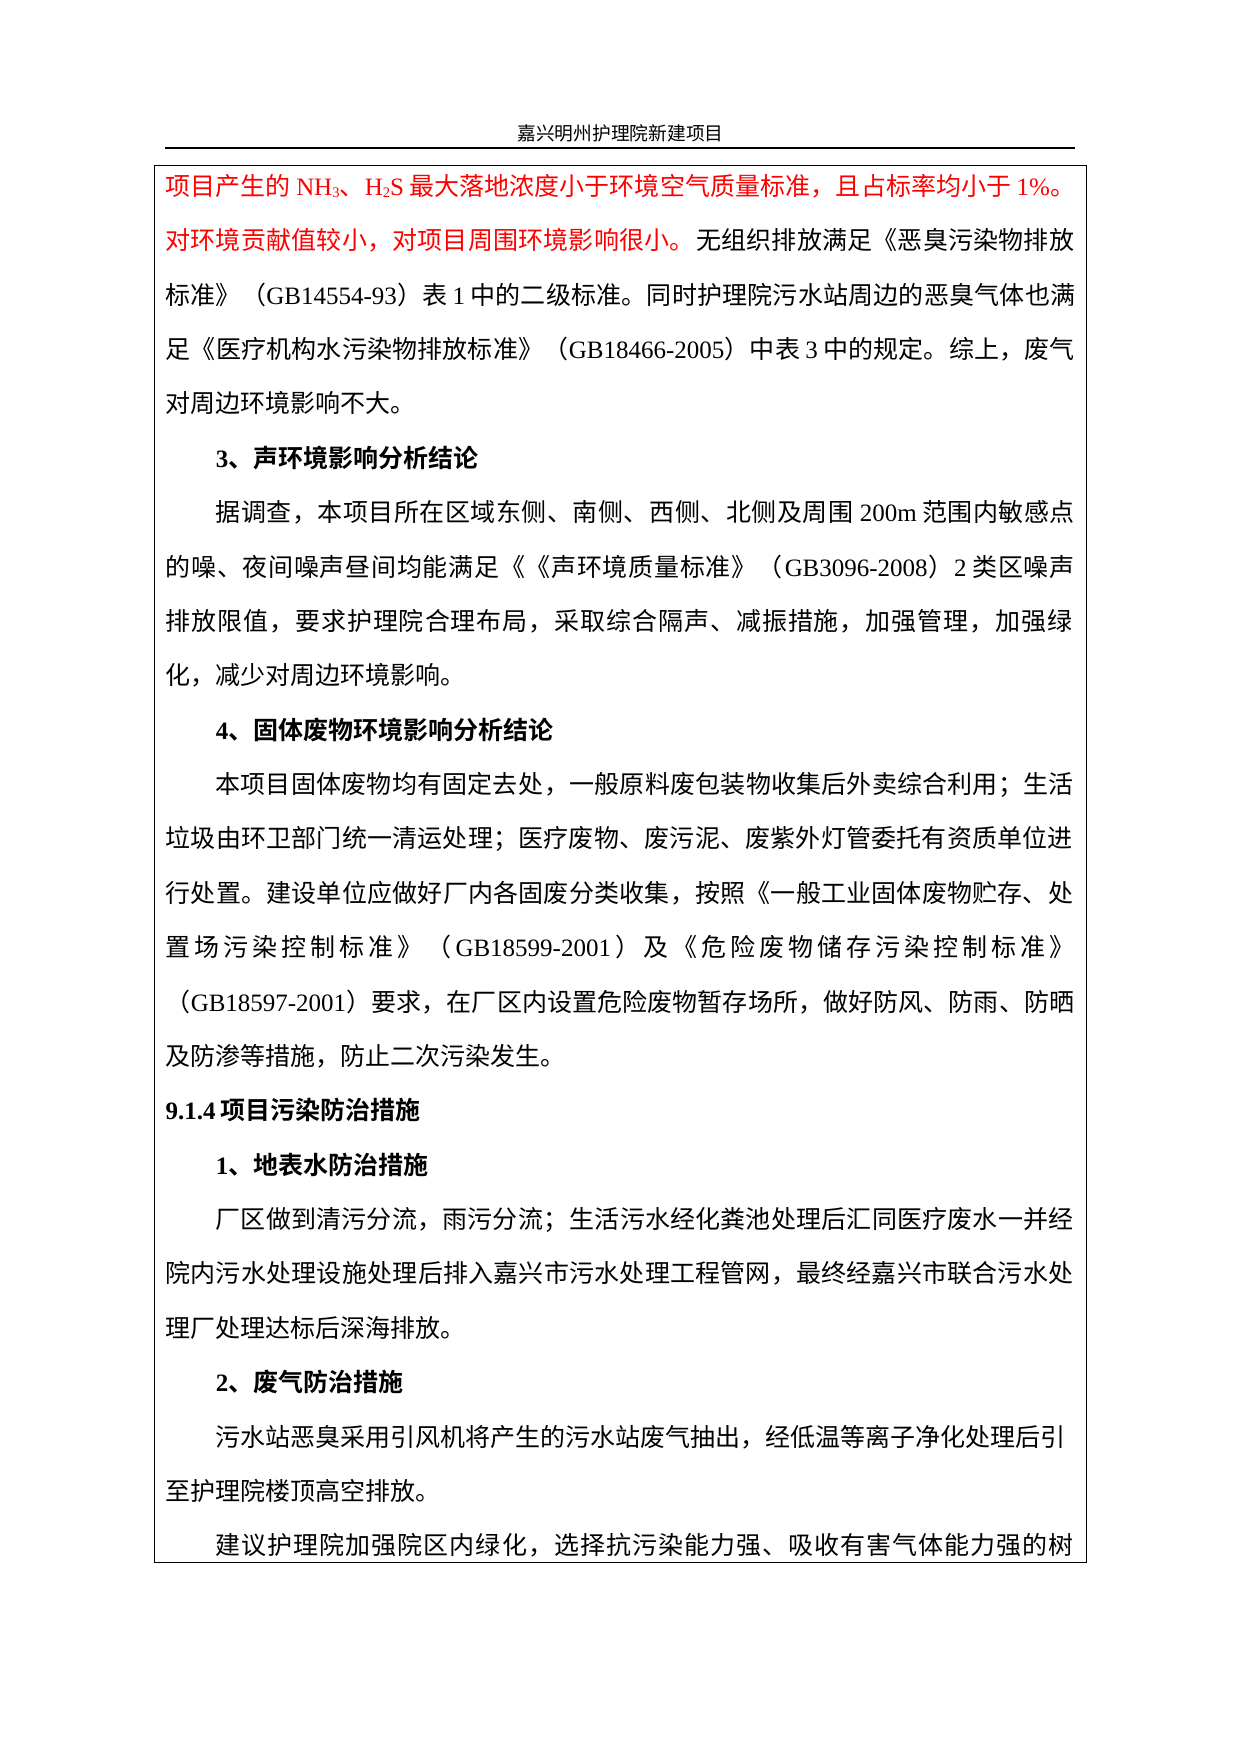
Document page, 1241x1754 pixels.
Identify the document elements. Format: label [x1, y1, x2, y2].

table_header [155, 166, 1086, 1562]
